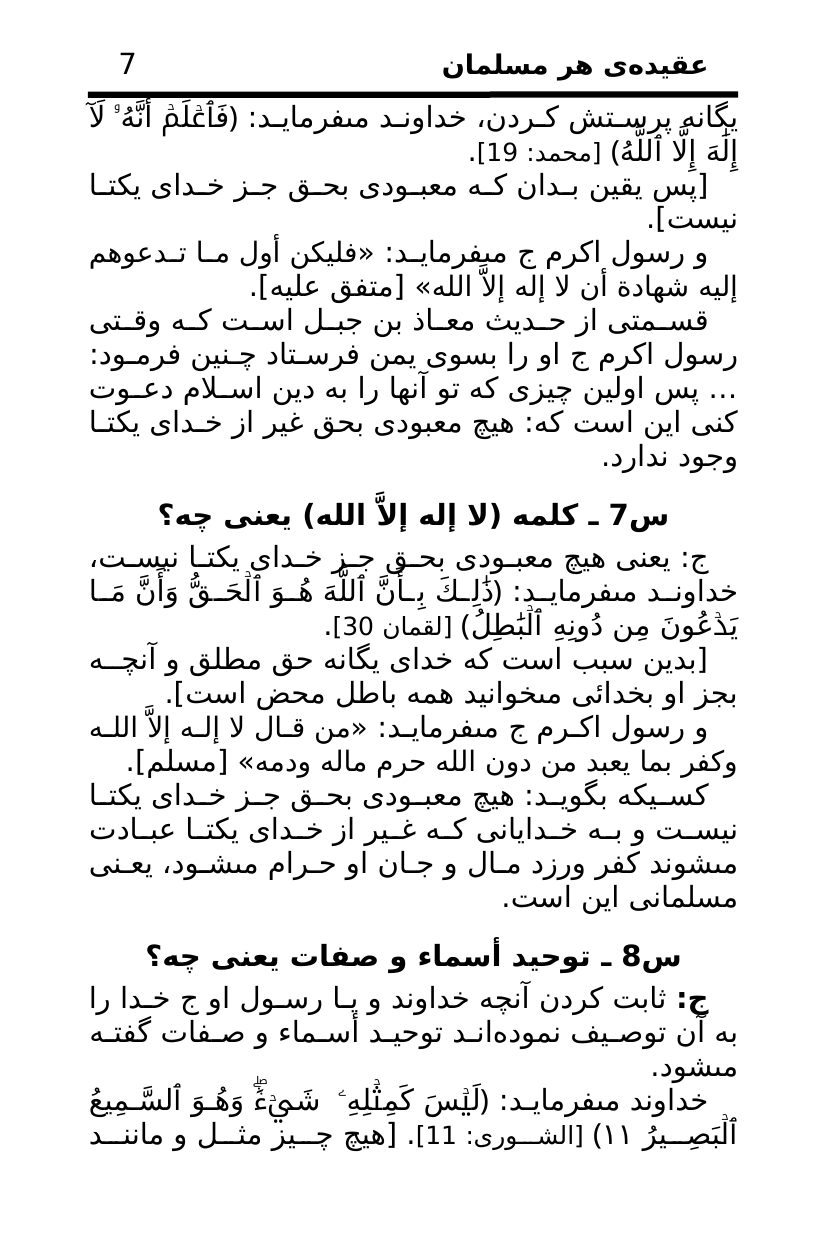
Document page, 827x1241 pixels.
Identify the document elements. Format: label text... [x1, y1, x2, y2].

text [89, 1083, 738, 1151]
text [89, 100, 738, 168]
text [پس یقین بدان که معبودى بحق جز خداى یکتا نیست]. [89, 168, 738, 236]
text قسمتى از حدیث معاذ بن جبل است که وقتى رسول اکرم ج او را بسوى یمن فرستاد چنین فرمود: … پس اولین چیزى که تو آنها را به دین اسلام دعوت کنى این است که: هیچ معبودى بحق غیر از خداى یکتا وجود ندارد. [89, 304, 738, 473]
text س7 ـ کلمه (لا إله إلاَّ الله) یعنى چه؟ [89, 498, 738, 532]
text ج: یعنى هیچ معبودى بحق جز خداى یکتا نیست، خداوند مى‏فرماید: ﴿ذَٰلِكَ بِأَنَّ ٱللَّهَ هُوَ ٱلۡحَقُّ وَأَنَّ مَا يَدۡعُونَ مِن دُونِهِ ٱلۡبَٰطِلُ﴾ [لقمان 30]. [89, 541, 738, 643]
text و رسول اکرم ج مى‏فرماید: «فليكن أول ما تدعوهم إليه شهادة أن لا إله إلاَّ الله» [متفق علیه]. [89, 236, 738, 304]
text ج: ثابت کردن آنچه خداوند و یا رسول او ج خدا را به آن توصیف نموده‌اند توحید أسماء و صفات گفته مى‏شود. [89, 982, 738, 1083]
text و رسول اکرم ج مى‏فرماید: «من قال لا إله إلاَّ الله وكفر بما يعبد من دون الله حرم ماله ودمه» [مسلم]. [89, 711, 738, 778]
text س8 ـ توحید أسماء و صفات یعنى چه؟ [89, 939, 738, 973]
text کسیکه بگوید: هیچ معبودى بحق جز خداى یکتا نیست و به خدایانى که غیر از خداى یکتا عبادت مى‏شوند کفر ورزد مال و جان او حرام مى‏شود، یعنى مسلمانى این است. [89, 778, 738, 914]
text [بدین سبب است که خداى یگانه حق مطلق و آنچه بجز او بخدائى مى‏خوانید همه باطل محض است]. [89, 643, 738, 711]
